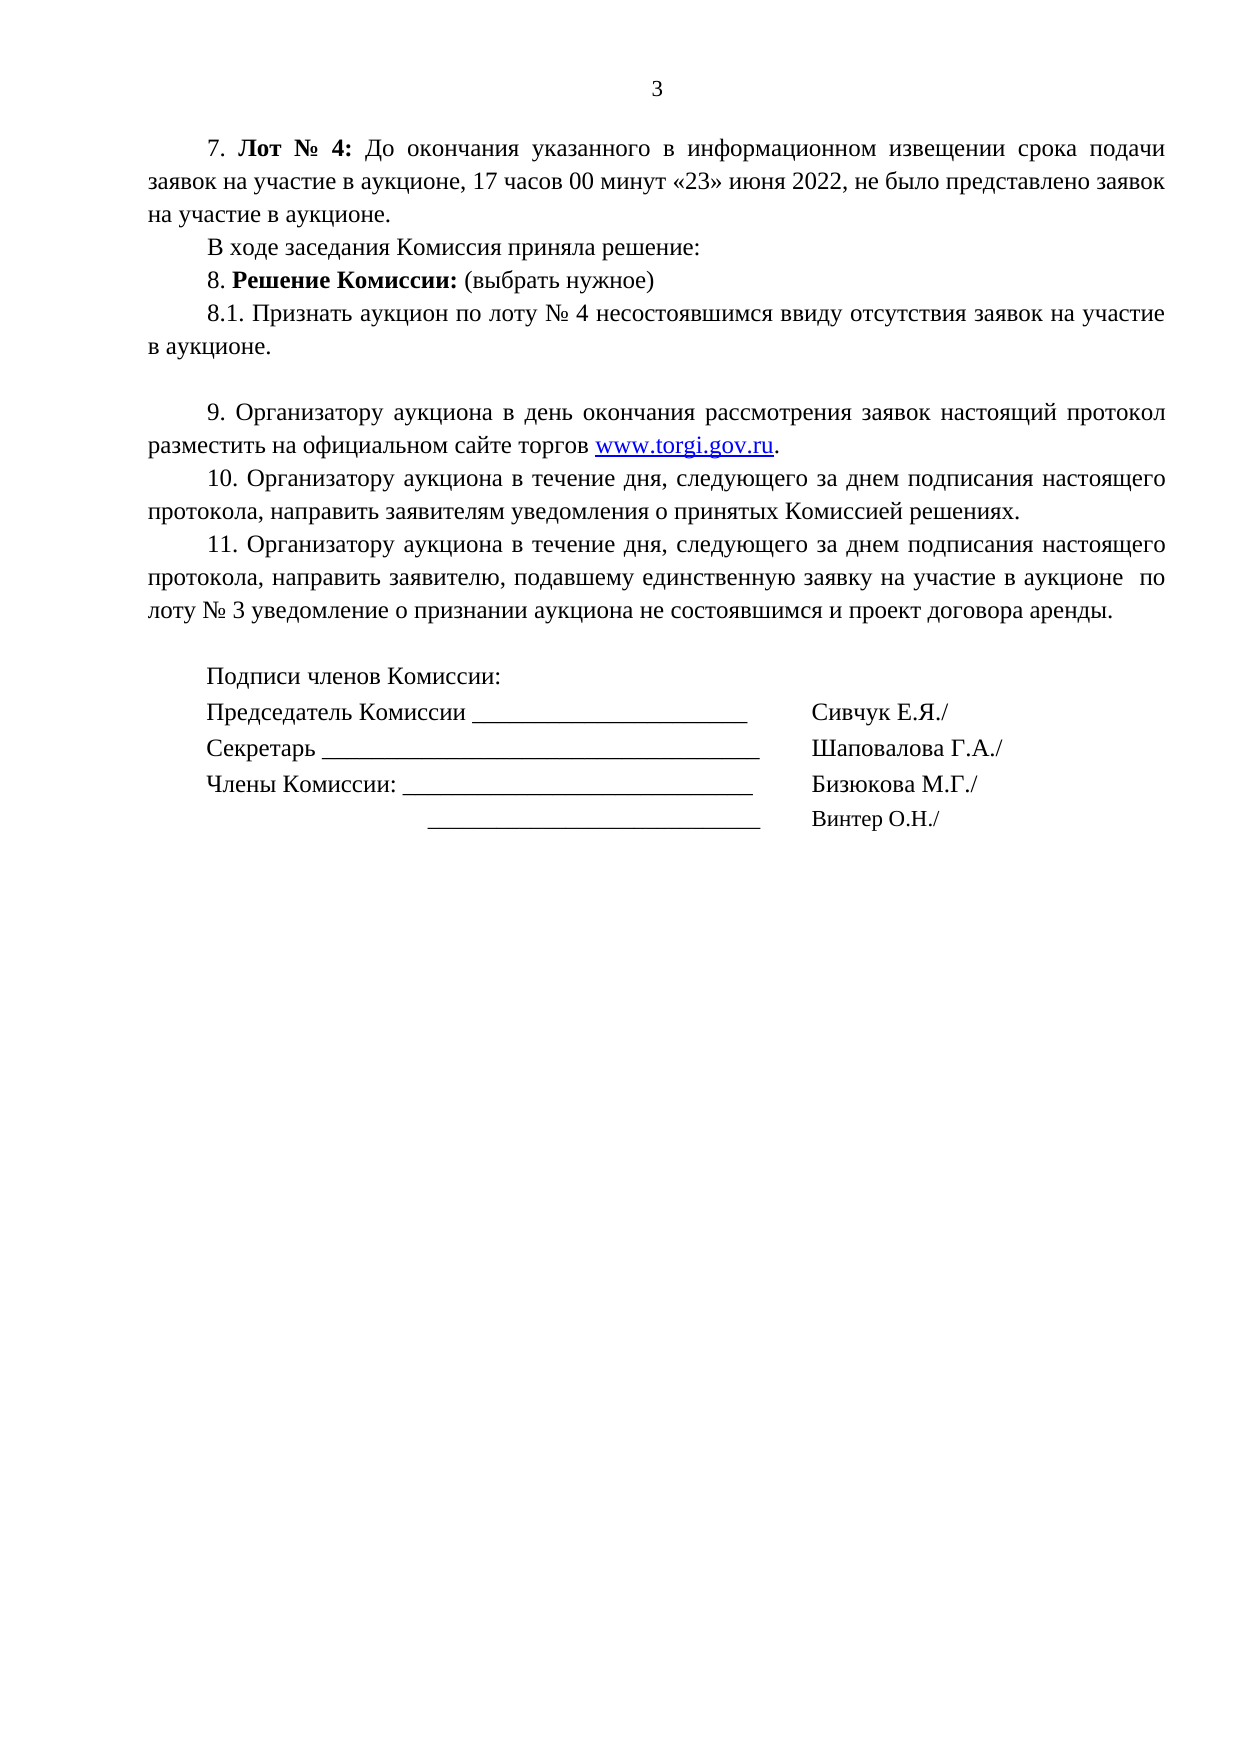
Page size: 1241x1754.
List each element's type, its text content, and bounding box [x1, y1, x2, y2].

text 8. Решение Комиссии: (выбрать нужное) [148, 265, 1167, 294]
text _____________________________ Винтер О.Н./ [148, 805, 1167, 831]
text Подписи членов Комиссии: [148, 661, 1167, 690]
text 10. Организатору аукциона в течение дня, следующего за днем подписания настоящего протокола, направить заявителям уведомления о принятых Комиссией решениях. [148, 463, 1167, 525]
text 8.1. Признать аукцион по лоту № 4 несостоявшимся ввиду отсутствия заявок на участие в аукционе. [148, 298, 1167, 360]
text 9. Организатору аукциона в день окончания рассмотрения заявок настоящий протокол разместить на официальном сайте торгов www.torgi.gov.ru. [148, 397, 1167, 459]
text 7. Лот № 4: До окончания указанного в информационном извещении срока подачи заявок на участие в аукционе, 17 часов 00 минут «23» июня 2022, не было представлено заявок на участие в аукционе. [148, 133, 1167, 228]
list В ходе заседания Комиссия приняла решение: [148, 232, 1167, 261]
text 11. Организатору аукциона в течение дня, следующего за днем подписания настоящего протокола, направить заявителю, подавшему единственную заявку на участие в аукционе по лоту № 3 уведомление о признании аукциона не состоявшимся и проект договора аренды. [148, 529, 1167, 624]
text Члены Комиссии: ____________________________ Бизюкова М.Г./ [148, 769, 1167, 798]
text Секретарь ___________________________________ Шаповалова Г.А./ [148, 733, 1167, 762]
text Председатель Комиссии ______________________ Сивчук Е.Я./ [148, 697, 1167, 726]
